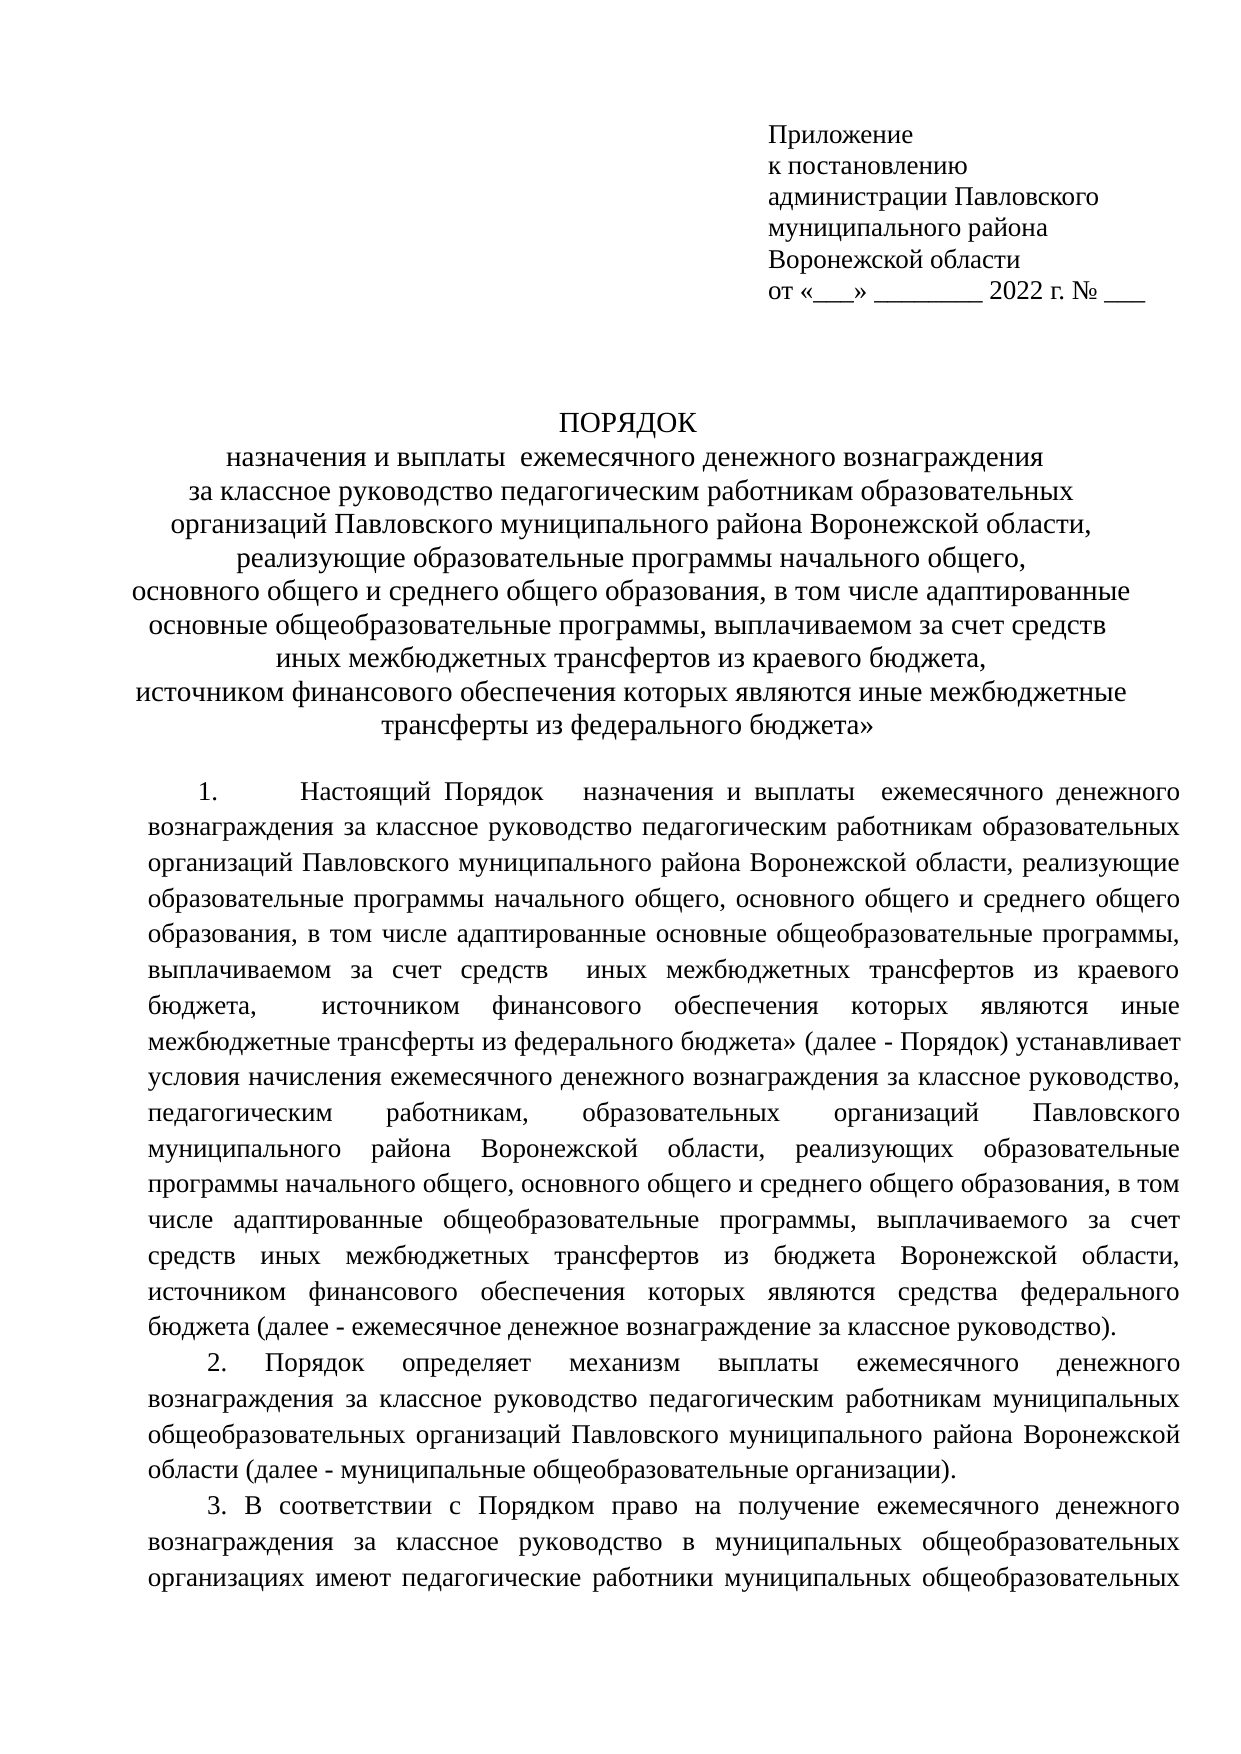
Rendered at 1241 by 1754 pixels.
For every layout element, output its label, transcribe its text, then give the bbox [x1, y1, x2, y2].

text за классное руководство педагогическим работникам образовательных [74, 473, 1181, 506]
text администрации Павловского [768, 180, 1181, 212]
text от «___» ________ 2022 г. № ___ [768, 274, 1181, 305]
text ПОРЯДОК [74, 406, 1181, 439]
text источником финансового обеспечения которых являются иные межбюджетные трансферты из федерального бюджета» [74, 674, 1181, 741]
list Настоящий Порядок назначения и выплаты ежемесячного денежного вознаграждения за классное руководство педагогическим работникам образовательных организаций Павловского муниципального района Воронежской области, реализующие образовательные программы начального общего, основного общего и среднего общего образования, в том числе адаптированные основные общеобразовательные программы, выплачиваемом за счет средств иных межбюджетных трансфертов из краевого бюджета, источником финансового обеспечения которых являются иные межбюджетные трансферты из федерального бюджета» (далее - Порядок) устанавливает условия начисления ежемесячного денежного вознаграждения за классное руководство, педагогическим работникам, образовательных организаций Павловского муниципального района Воронежской области, реализующих образовательные программы начального общего, основного общего и среднего общего образования, в том числе адаптированные общеобразовательные программы, выплачиваемого за счет средств иных межбюджетных трансфертов из бюджета Воронежской области, источником финансового обеспечения которых являются средства федерального бюджета (далее - ежемесячное денежное вознаграждение за классное руководство). [148, 774, 1181, 1342]
text 2. Порядок определяет механизм выплаты ежемесячного денежного вознаграждения за классное руководство педагогическим работникам муниципальных общеобразовательных организаций Павловского муниципального района Воронежской области (далее - муниципальные общеобразовательные организации). [148, 1346, 1181, 1484]
text муниципального района [768, 212, 1181, 243]
text организаций Павловского муниципального района Воронежской области, [74, 506, 1181, 540]
text к постановлению [768, 149, 1181, 180]
text реализующие образовательные программы начального общего, [74, 540, 1181, 573]
text назначения и выплаты ежемесячного денежного вознаграждения [74, 439, 1181, 473]
text Приложение [768, 118, 1181, 149]
text основного общего и среднего общего образования, в том числе адаптированные основные общеобразовательные программы, выплачиваемом за счет средств [74, 573, 1181, 640]
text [148, 1489, 1181, 1592]
text иных межбюджетных трансфертов из краевого бюджета, [74, 640, 1181, 674]
text Воронежской области [768, 243, 1181, 274]
